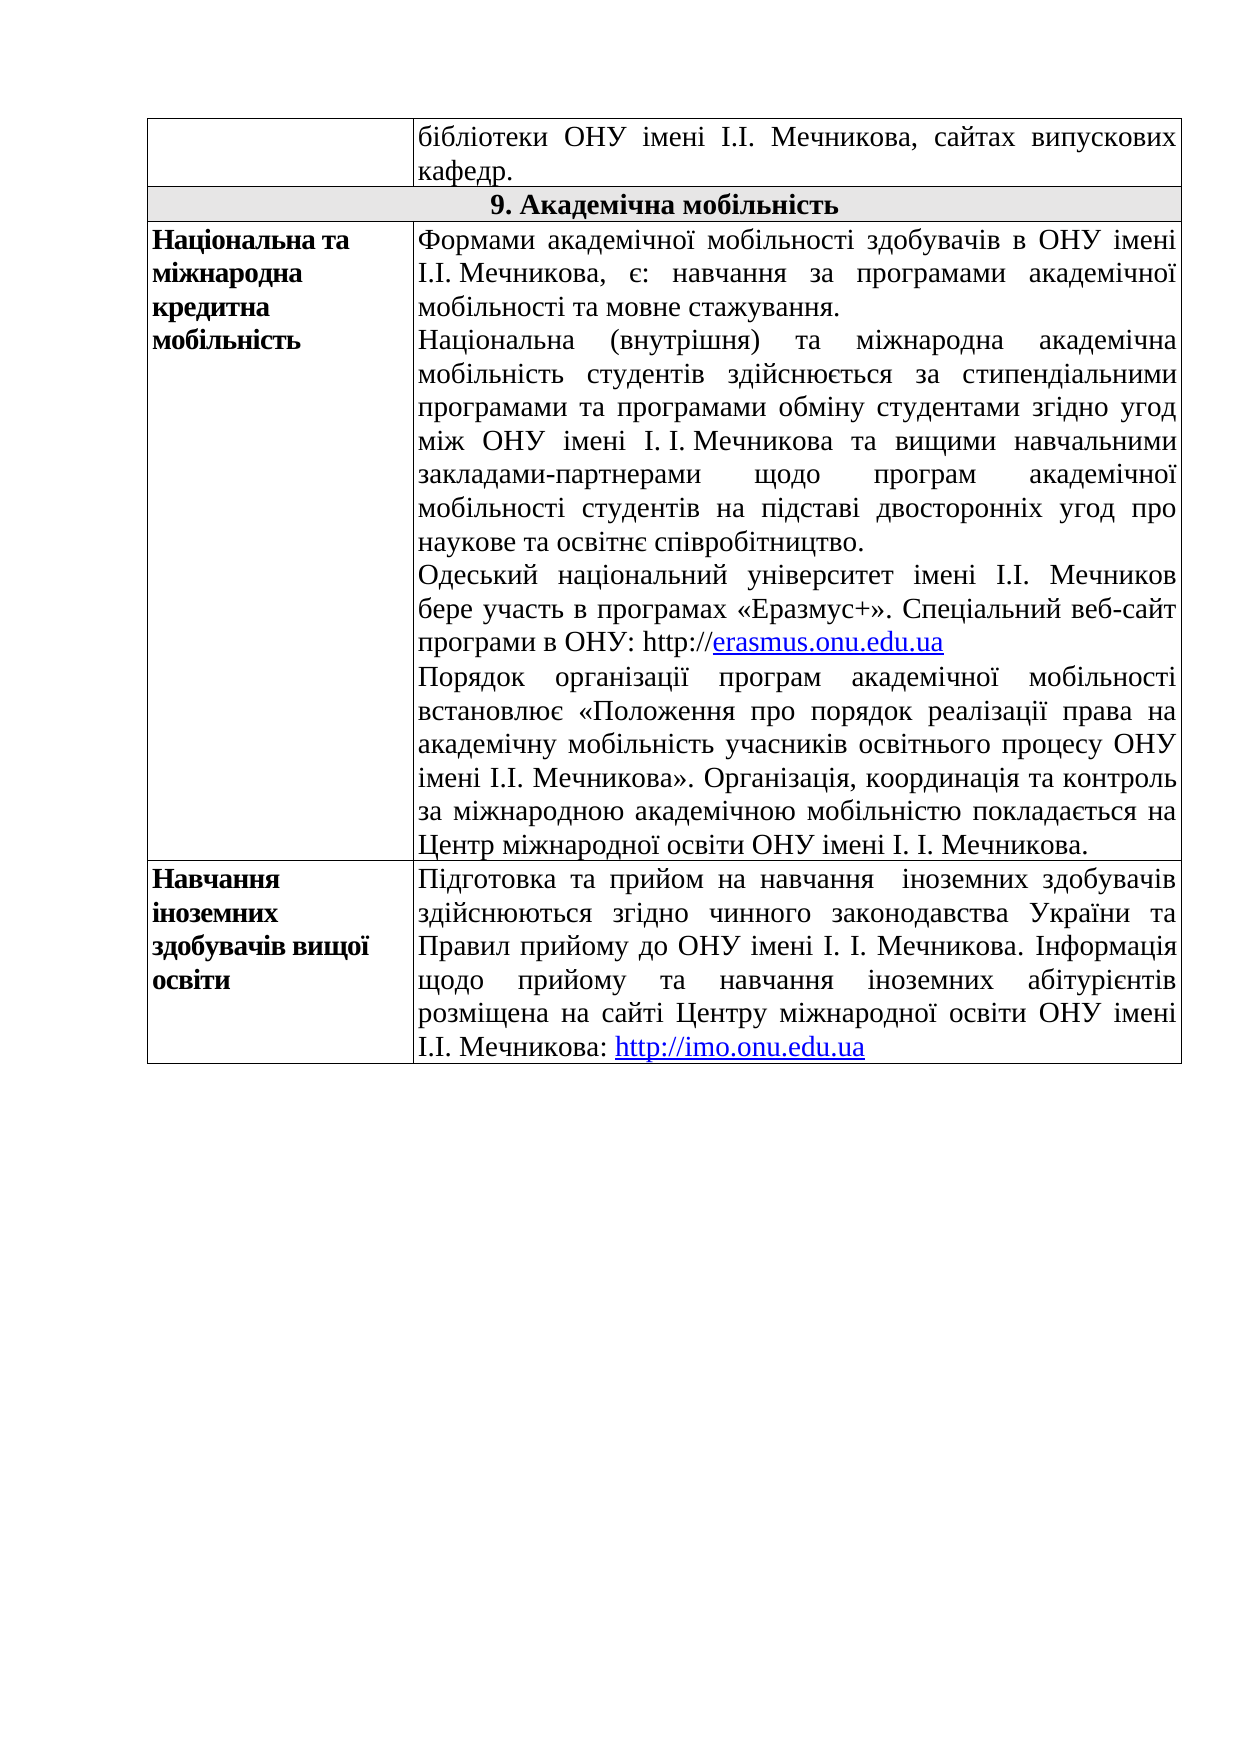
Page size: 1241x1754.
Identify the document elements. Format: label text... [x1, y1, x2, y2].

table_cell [148, 119, 413, 186]
table_cell Навчання іноземних здобувачів вищої освіти [148, 861, 413, 1063]
table_cell Формами академічної мобільності здобувачів в ОНУ імені І.І. Мечникова, є: навчання за програмами академічної мобільності та мовне стажування. Національна (внутрішня) та міжнародна академічна мобільність студентів здійснюється за стипендіальними програмами та програмами обміну студентами згідно угод між ОНУ імені І. І. Мечникова та вищими навчальними закладами-партнерами щодо програм академічної мобільності студентів на підставі двосторонніх угод про наукове та освітнє співробітництво. Одеський національний університет імені І.І. Мечников бере участь в програмах «Еразмус+». Спеціальний веб-сайт програми в ОНУ: http://erasmus.onu.edu.ua Порядок організації програм академічної мобільності встановлює «Положення про порядок реалізації права на академічну мобільність учасників освітнього процесу ОНУ імені І.І. Мечникова». Організація, координація та контроль за міжнародною академічною мобільністю покладається на Центр міжнародної освіти ОНУ імені І. І. Мечникова. [414, 222, 1181, 860]
table_cell 9. Академічна мобільність [148, 187, 1181, 221]
table_cell Національна та міжнародна кредитна мобільність [148, 222, 413, 860]
table_cell Підготовка та прийом на навчання іноземних здобувачів здійснюються згідно чинного законодавства України та Правил прийому до ОНУ імені І. І. Мечникова. Інформація щодо прийому та навчання іноземних абітурієнтів розміщена на сайті Центру міжнародної освіти ОНУ імені І.І. Мечникова: http://imo.onu.edu.ua [414, 861, 1181, 1063]
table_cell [414, 119, 1181, 186]
